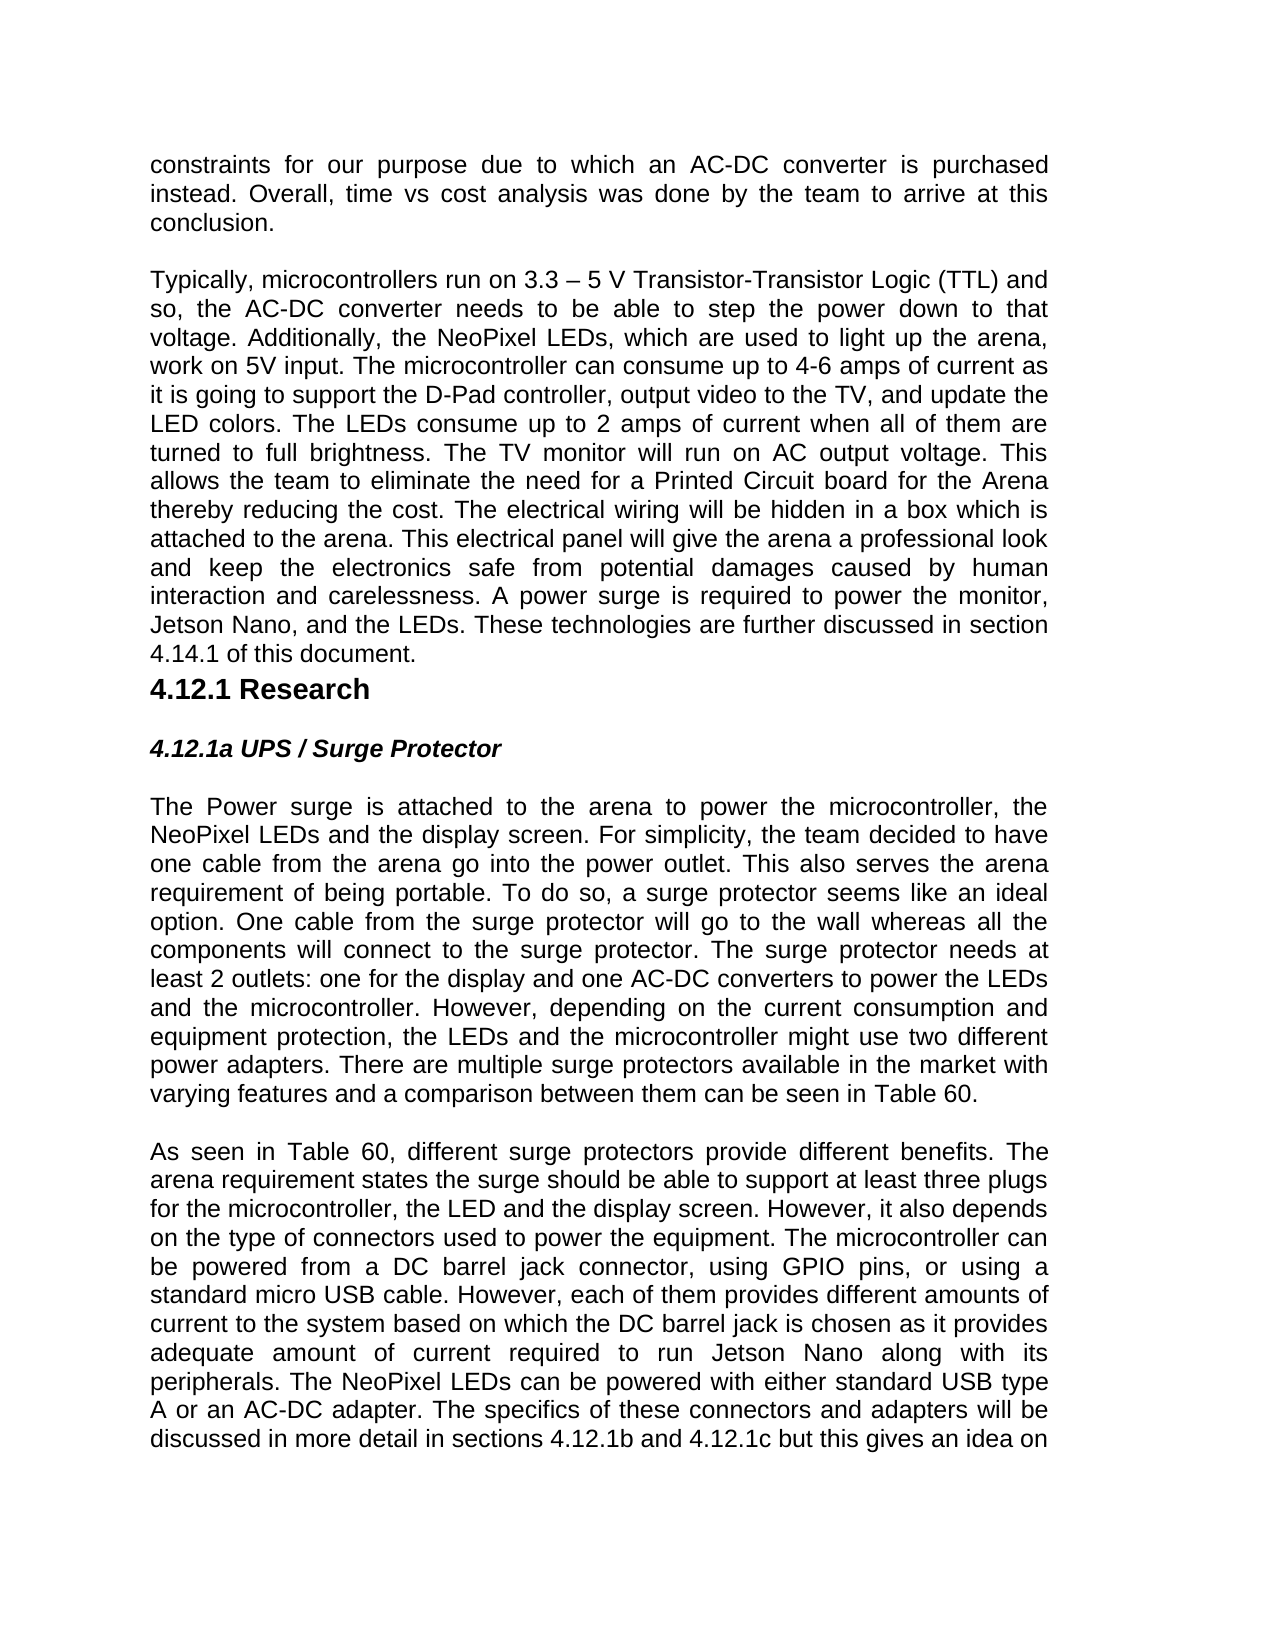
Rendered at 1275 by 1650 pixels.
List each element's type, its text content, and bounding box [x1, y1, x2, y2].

text The Power surge is attached to the arena to power the microcontroller, the NeoPixel LEDs and the display screen. For simplicity, the team decided to have one cable from the arena go into the power outlet. This also serves the arena requirement of being portable. To do so, a surge protector seems like an ideal option. One cable from the surge protector will go to the wall whereas all the components will connect to the surge protector. The surge protector needs at least 2 outlets: one for the display and one AC-DC converters to power the LEDs and the microcontroller. However, depending on the current consumption and equipment protection, the LEDs and the microcontroller might use two different power adapters. There are multiple surge protectors available in the market with varying features and a comparison between them can be seen in Table 60. [150, 791, 1050, 1108]
subtitle 4.12.1a UPS / Surge Protector [150, 734, 1050, 763]
text Typically, microcontrollers run on 3.3 – 5 V Transistor-Transistor Logic (TTL) and so, the AC-DC converter needs to be able to step the power down to that voltage. Additionally, the NeoPixel LEDs, which are used to light up the arena, work on 5V input. The microcontroller can consume up to 4-6 amps of current as it is going to support the D-Pad controller, output video to the TV, and update the LED colors. The LEDs consume up to 2 amps of current when all of them are turned to full brightness. The TV monitor will run on AC output voltage. This allows the team to eliminate the need for a Printed Circuit board for the Arena thereby reducing the cost. The electrical wiring will be hidden in a box which is attached to the arena. This electrical panel will give the arena a professional look and keep the electronics safe from potential damages caused by human interaction and carelessness. A power surge is required to power the monitor, Jetson Nano, and the LEDs. These technologies are further discussed in section 4.14.1 of this document. [150, 265, 1050, 667]
subtitle 4.12.1 Research [150, 672, 1050, 705]
